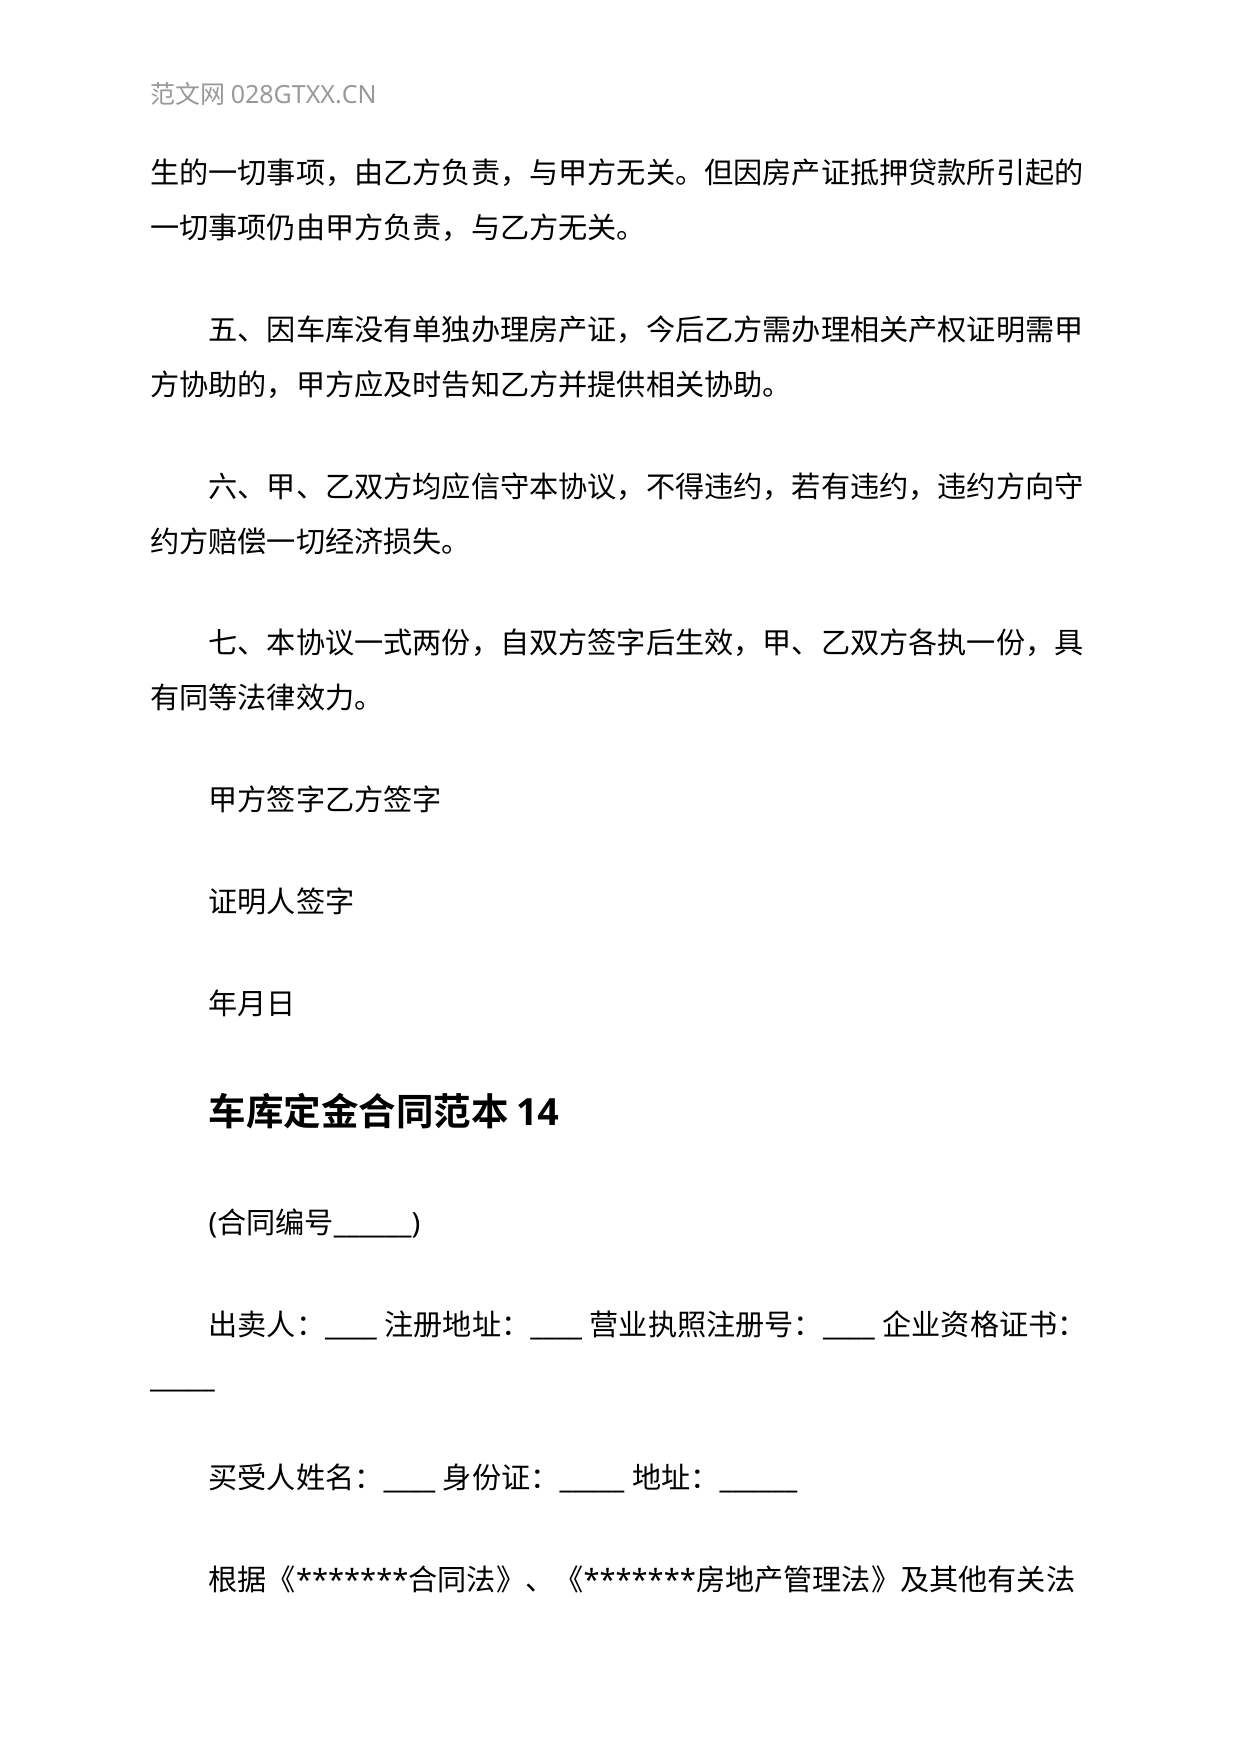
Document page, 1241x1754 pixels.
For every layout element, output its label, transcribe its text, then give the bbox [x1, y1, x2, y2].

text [150, 150, 1090, 247]
text 证明人签字 [150, 878, 1090, 921]
text 七、本协议一式两份，自双方签字后生效，甲、乙双方各执一份，具有同等法律效力。 [150, 620, 1090, 717]
text 五、因车库没有单独办理房产证，今后乙方需办理相关产权证明需甲方协助的，甲方应及时告知乙方并提供相关协助。 [150, 307, 1090, 404]
text 车库定金合同范本14 [150, 1082, 1090, 1136]
text 甲方签字乙方签字 [150, 777, 1090, 819]
text 年月日 [150, 980, 1090, 1022]
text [150, 1556, 1090, 1599]
text 买受人姓名：____ 身份证：_____ 地址：______ [150, 1454, 1090, 1497]
text (合同编号______) [150, 1199, 1090, 1242]
text 六、甲、乙双方均应信守本协议，不得违约，若有违约，违约方向守约方赔偿一切经济损失。 [150, 463, 1090, 561]
text 出卖人：____ 注册地址：____ 营业执照注册号：____ 企业资格证书：_____ [150, 1302, 1090, 1396]
